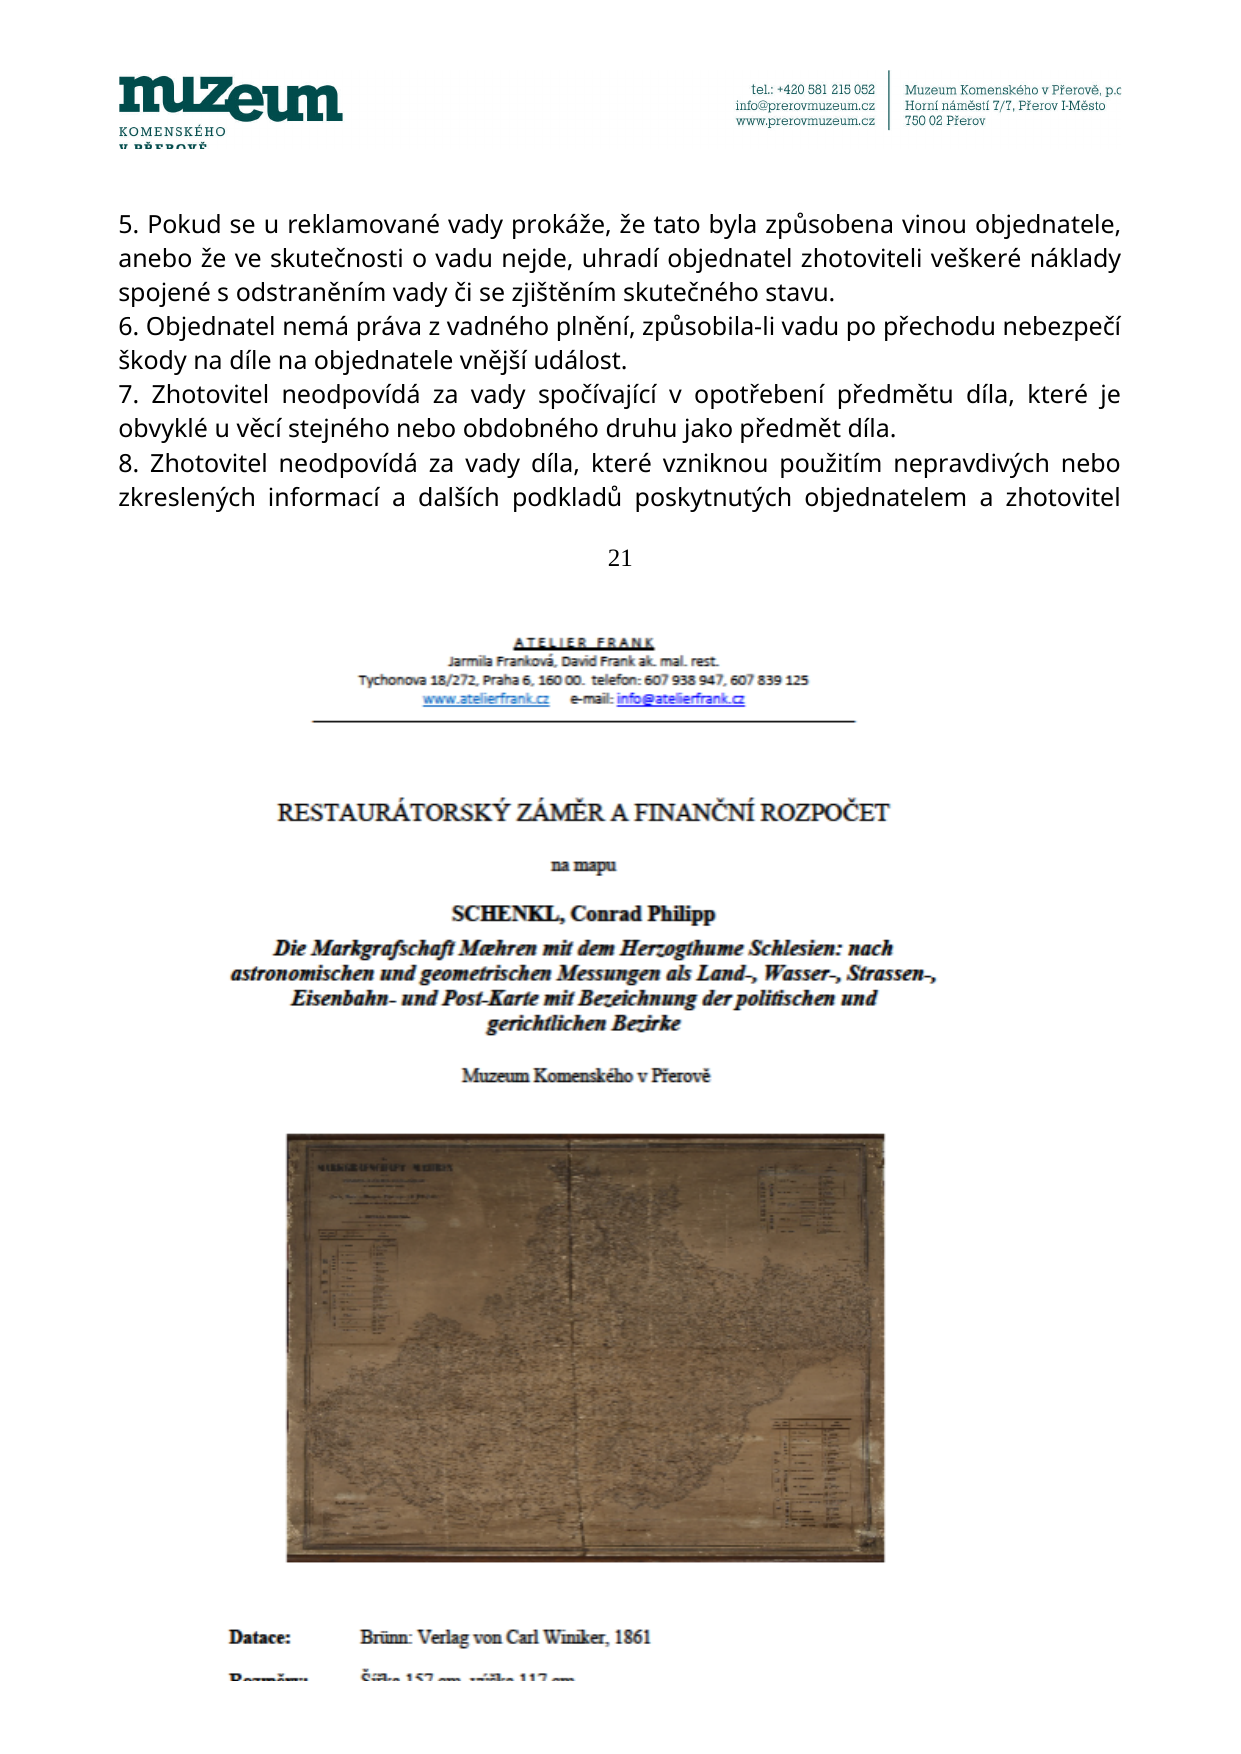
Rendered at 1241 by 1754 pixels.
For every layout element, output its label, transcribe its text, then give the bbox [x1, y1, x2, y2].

text 8. Zhotovitel neodpovídá za vady díla, které vzniknou použitím nepravdivých nebo zkreslených informací a dalších podkladů poskytnutých objednatelem a zhotovitel nemohl ani při vynaložení potřebné péče zjistit jejich nevhodnost, nebo na ně upozornil objednatele, ale ten na jejich použití trval. [118, 445, 1122, 513]
text 6. Objednatel nemá práva z vadného plnění, způsobila-li vadu po přechodu nebezpečí škody na díle na objednatele vnější událost. [118, 309, 1122, 377]
text 5. Pokud se u reklamované vady prokáže, že tato byla způsobena vinou objednatele, anebo že ve skutečnosti o vadu nejde, uhradí objednatel zhotoviteli veškeré náklady spojené s odstraněním vady či se zjištěním skutečného stavu. [118, 207, 1122, 309]
picture [118, 70, 1121, 149]
text 7. Zhotovitel neodpovídá za vady spočívající v opotřebení předmětu díla, které je obvyklé u věcí stejného nebo obdobného druhu jako předmět díla. [118, 377, 1122, 445]
